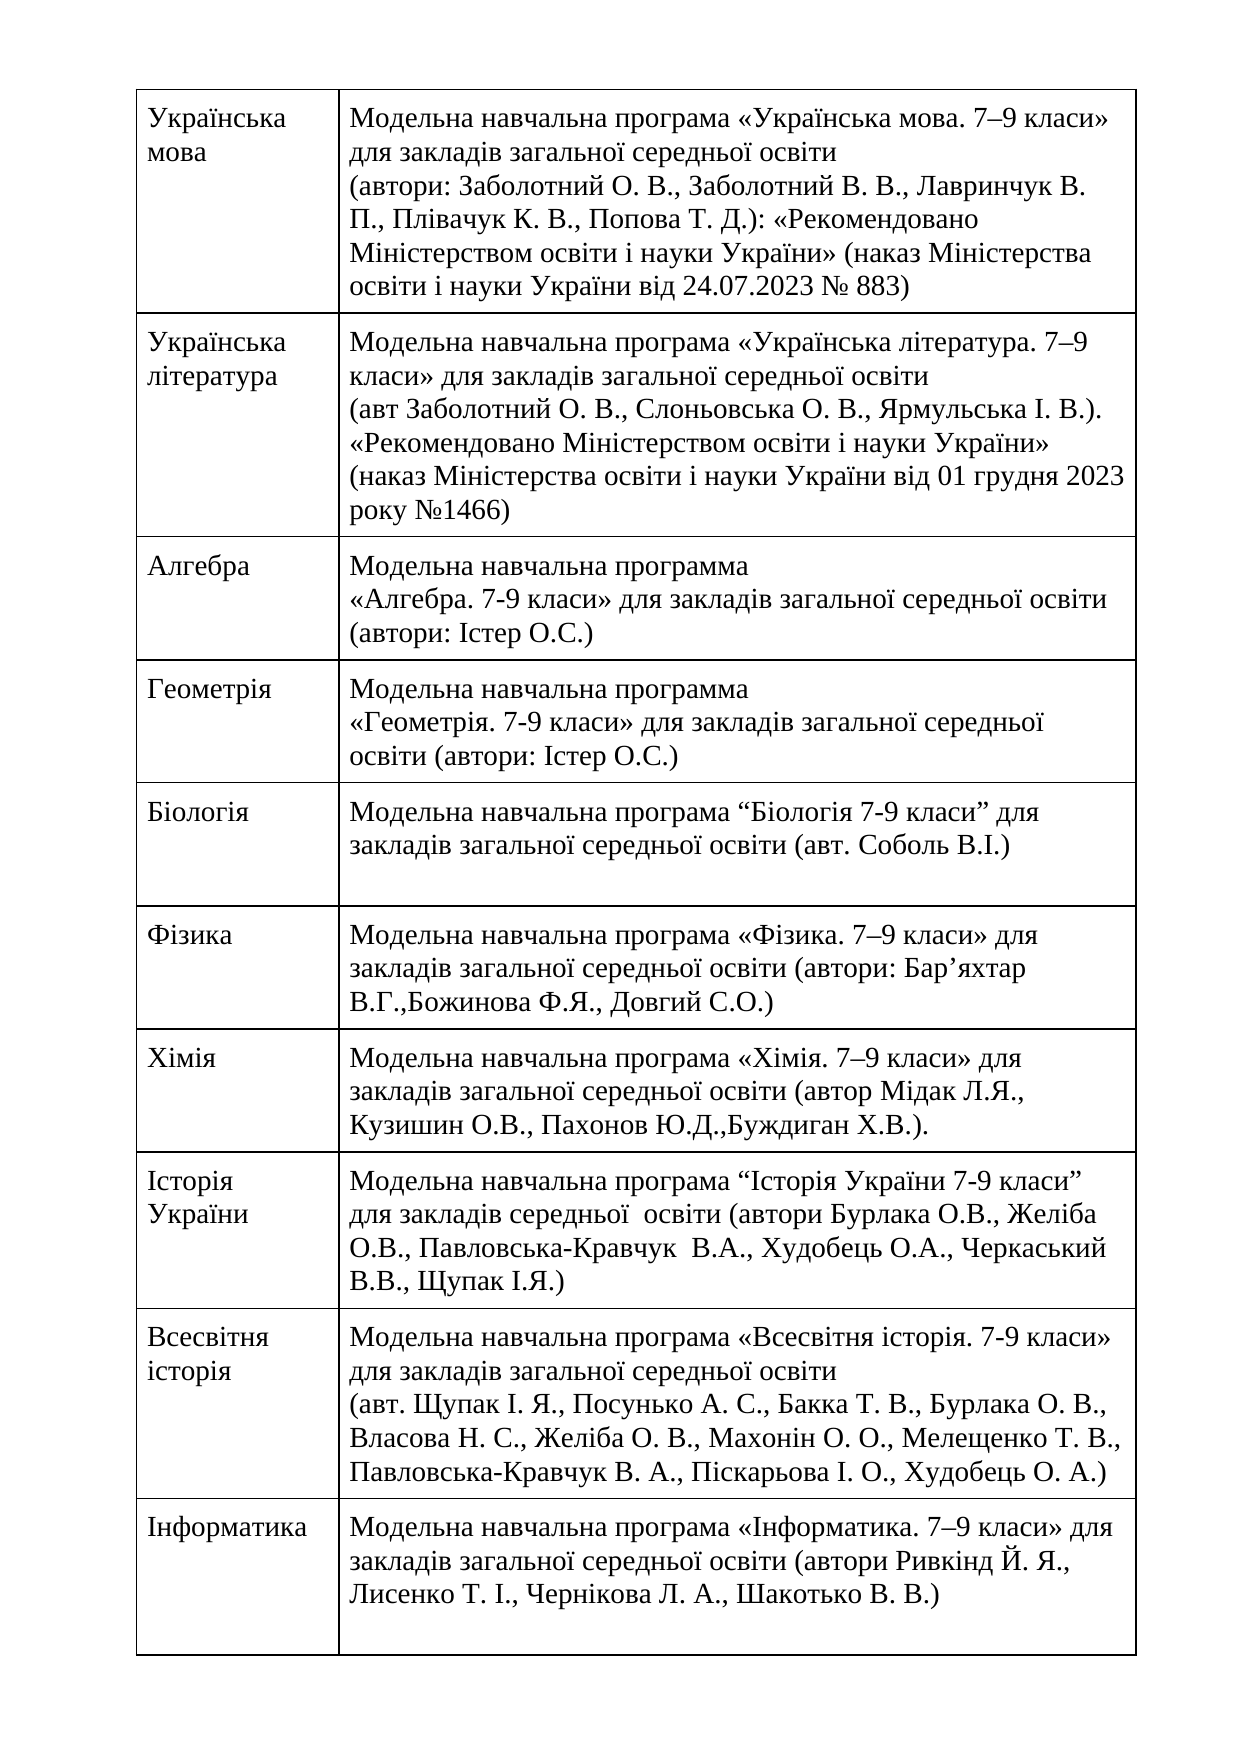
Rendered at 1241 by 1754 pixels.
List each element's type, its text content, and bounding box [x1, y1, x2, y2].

table_cell Модельна навчальна программа «Алгебра. 7-9 класи» для закладів загальної середньої освіти (автори: Істер О.С.) [340, 537, 1135, 659]
table_cell Біологія [137, 783, 338, 905]
table_cell Модельна навчальна програма “Історія України 7-9 класи” для закладів середньої освіти (автори Бурлака О.В., Желіба О.В., Павловська-Кравчук В.А., Худобець О.А., Черкаський В.В., Щупак І.Я.) [340, 1153, 1135, 1307]
table_cell Алгебра [137, 537, 338, 659]
table_header Модельна навчальна програма «Українська мова. 7–9 класи» для закладів загальної середньої освіти (автори: Заболотний О. В., Заболотний В. В., Лавринчук В. П., Плівачук К. В., Попова Т. Д.): «Рекомендовано Міністерством освіти і науки України» (наказ Міністерства освіти і науки України від 24.07.2023 № 883) [340, 90, 1135, 312]
table_cell Історія України [137, 1153, 338, 1307]
table_cell Модельна навчальна программа «Геометрія. 7-9 класи» для закладів загальної середньої освіти (автори: Істер О.С.) [340, 661, 1135, 782]
table_cell Інформатика [137, 1499, 338, 1654]
table_cell Хімія [137, 1030, 338, 1151]
table_cell Модельна навчальна програма «Інформатика. 7–9 класи» для закладів загальної середньої освіти (автори Ривкінд Й. Я., Лисенко Т. І., Чернікова Л. А., Шакотько В. В.) [340, 1499, 1135, 1654]
table_cell Модельна навчальна програма «Українська література. 7–9 класи» для закладів загальної середньої освіти (авт Заболотний О. В., Слоньовська О. В., Ярмульська І. В.). «Рекомендовано Міністерством освіти і науки України» (наказ Міністерства освіти і науки України від 01 грудня 2023 року №1466) [340, 314, 1135, 536]
table_cell Модельна навчальна програма «Всесвітня історія. 7-9 класи» для закладів загальної середньої освіти (авт. Щупак І. Я., Посунько А. С., Бакка Т. В., Бурлака О. В., Власова Н. С., Желіба О. В., Махонін О. О., Мелещенко Т. В., Павловська-Кравчук В. А., Піскарьова І. О., Худобець О. А.) [340, 1309, 1135, 1498]
table_cell Всесвітня історія [137, 1309, 338, 1498]
table_cell Модельна навчальна програма «Фізика. 7–9 класи» для закладів загальної середньої освіти (автори: Бар’яхтар В.Г.,Божинова Ф.Я., Довгий С.О.) [340, 907, 1135, 1028]
table_cell Фізика [137, 907, 338, 1028]
table_cell Українська література [137, 314, 338, 536]
table_header Українська мова [137, 90, 338, 312]
table_cell Модельна навчальна програма «Хімія. 7–9 класи» для закладів загальної середньої освіти (автор Мідак Л.Я., Кузишин О.В., Пахонов Ю.Д.,Буждиган Х.В.). [340, 1030, 1135, 1151]
table_cell Модельна навчальна програма “Біологія 7-9 класи” для закладів загальної середньої освіти (авт. Соболь В.І.) [340, 783, 1135, 905]
table_cell Геометрія [137, 661, 338, 782]
